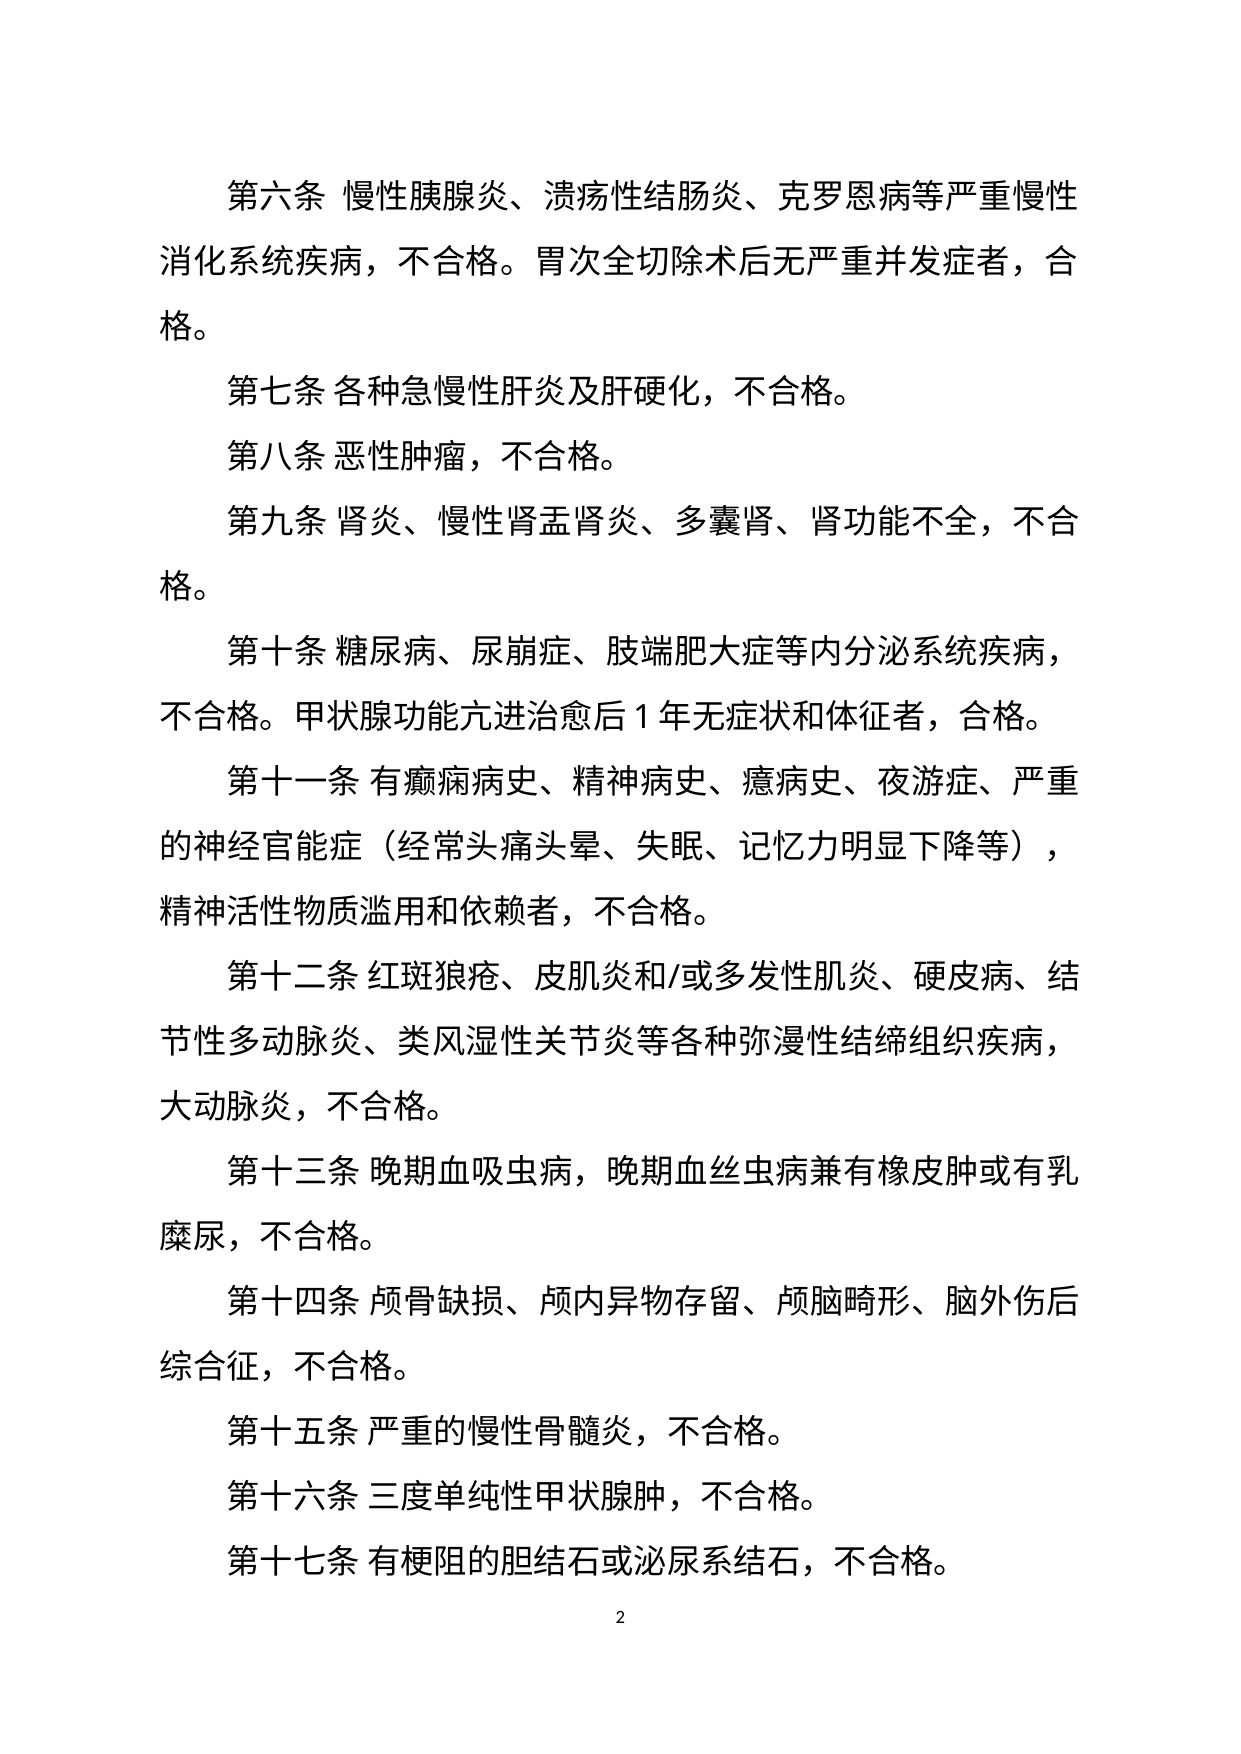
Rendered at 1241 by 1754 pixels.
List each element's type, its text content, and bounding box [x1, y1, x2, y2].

text 第六条 慢性胰腺炎、溃疡性结肠炎、克罗恩病等严重慢性消化系统疾病，不合格。胃次全切除术后无严重并发症者，合格。 [159, 162, 1081, 357]
text 第十四条 颅骨缺损、颅内异物存留、颅脑畸形、脑外伤后综合征，不合格。 [159, 1267, 1081, 1397]
text 第十一条 有癫痫病史、精神病史、癔病史、夜游症、严重的神经官能症（经常头痛头晕、失眠、记忆力明显下降等），精神活性物质滥用和依赖者，不合格。 [159, 747, 1081, 942]
text 第十六条 三度单纯性甲状腺肿，不合格。 [159, 1462, 1081, 1527]
text 第七条 各种急慢性肝炎及肝硬化，不合格。 [159, 357, 1081, 422]
text 第十五条 严重的慢性骨髓炎，不合格。 [159, 1397, 1081, 1462]
text 第十二条 红斑狼疮、皮肌炎和/或多发性肌炎、硬皮病、结节性多动脉炎、类风湿性关节炎等各种弥漫性结缔组织疾病，大动脉炎，不合格。 [159, 942, 1081, 1137]
text 第十条 糖尿病、尿崩症、肢端肥大症等内分泌系统疾病，不合格。甲状腺功能亢进治愈后1年无症状和体征者，合格。 [159, 617, 1081, 747]
text 第十三条 晚期血吸虫病，晚期血丝虫病兼有橡皮肿或有乳糜尿，不合格。 [159, 1137, 1081, 1267]
text 第八条 恶性肿瘤，不合格。 [159, 422, 1081, 487]
text 第九条 肾炎、慢性肾盂肾炎、多囊肾、肾功能不全，不合格。 [159, 487, 1081, 617]
text 第十七条 有梗阻的胆结石或泌尿系结石，不合格。 [159, 1527, 1081, 1592]
